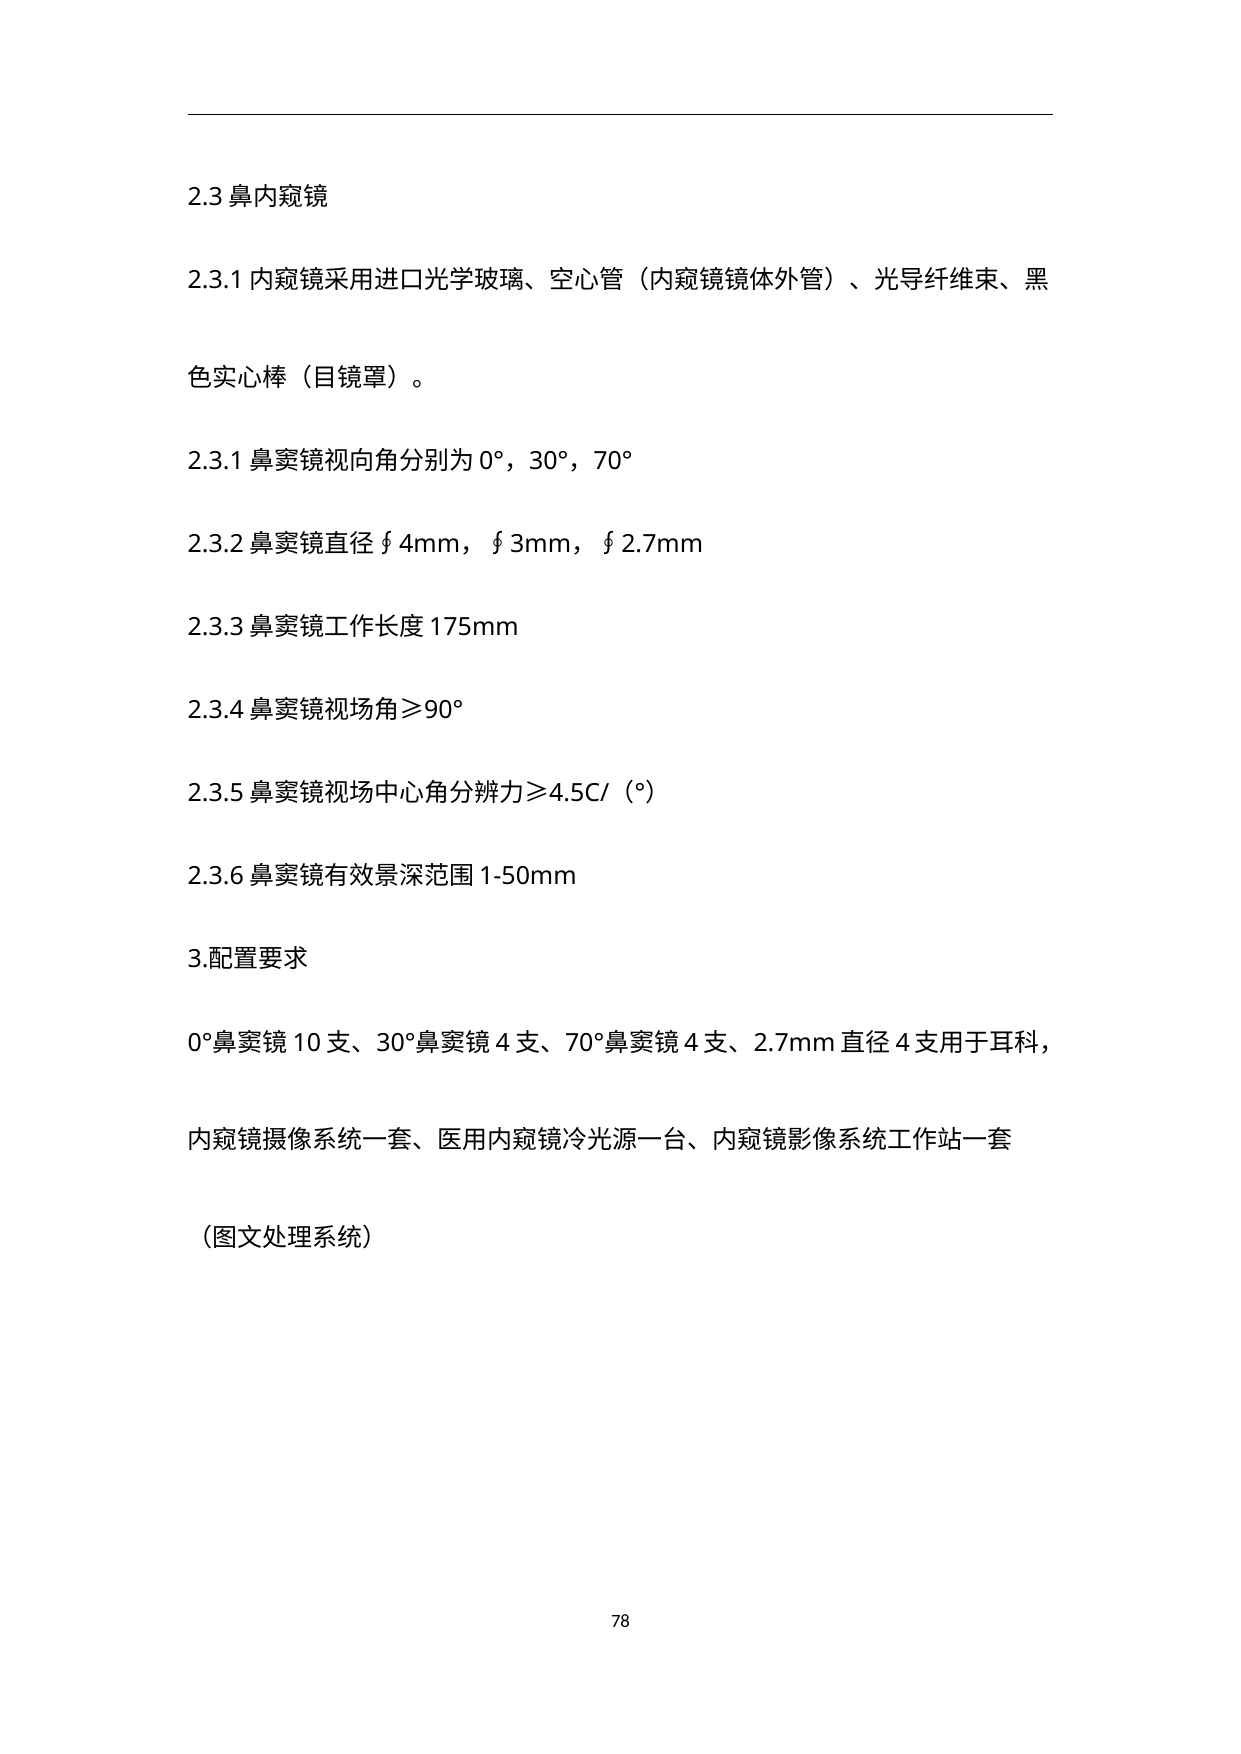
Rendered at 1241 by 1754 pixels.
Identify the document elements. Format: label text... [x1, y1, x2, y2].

text 2.3.4鼻窦镜视场角≥90° [187, 675, 1053, 740]
text 2.3.6鼻窦镜有效景深范围1-50mm [187, 841, 1053, 906]
text 2.3.1内窥镜采用进口光学玻璃、空心管（内窥镜镜体外管）、光导纤维束、黑色实心棒（目镜罩）。 [187, 245, 1053, 408]
text 2.3.2鼻窦镜直径∮4mm，∮3mm，∮2.7mm [187, 509, 1053, 574]
text 2.3鼻内窥镜 [187, 162, 1053, 227]
text 2.3.1鼻窦镜视向角分别为0°，30°，70° [187, 426, 1053, 491]
text 3.配置要求 [187, 924, 1053, 989]
text 2.3.3鼻窦镜工作长度175mm [187, 592, 1053, 657]
text 2.3.5鼻窦镜视场中心角分辨力≥4.5C/（°） [187, 758, 1053, 823]
text 0°鼻窦镜10支、30°鼻窦镜4支、70°鼻窦镜4支、2.7mm直径4支用于耳科，内窥镜摄像系统一套、医用内窥镜冷光源一台、内窥镜影像系统工作站一套（图文处理系统） [187, 1008, 1053, 1268]
